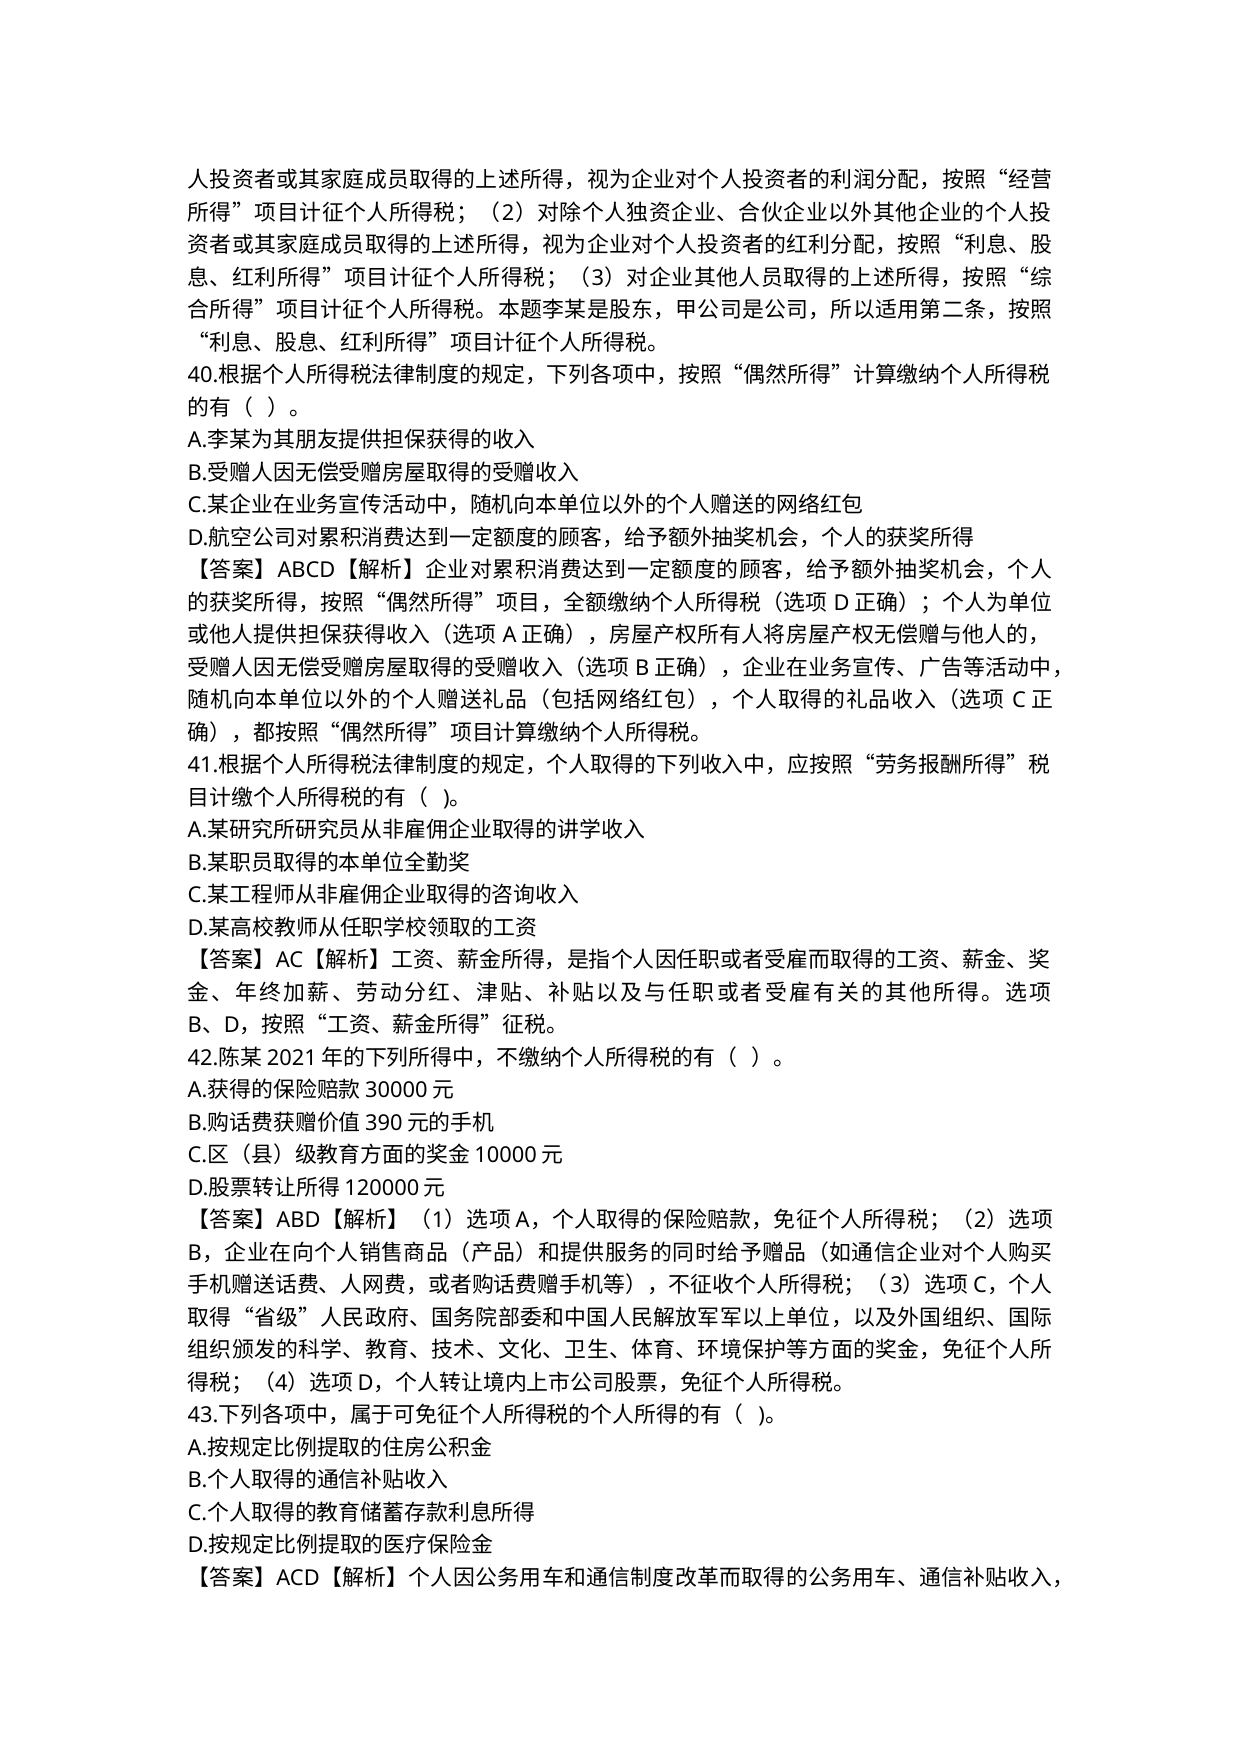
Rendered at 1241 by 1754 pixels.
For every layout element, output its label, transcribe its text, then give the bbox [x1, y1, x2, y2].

text 【答案】ABCD【解析】企业对累积消费达到一定额度的顾客，给予额外抽奖机会，个人的获奖所得，按照“偶然所得”项目，全额缴纳个人所得税（选项D正确）；个人为单位或他人提供担保获得收入（选项A正确），房屋产权所有人将房屋产权无偿赠与他人的，受赠人因无偿受赠房屋取得的受赠收入（选项B正确），企业在业务宣传、广告等活动中，随机向本单位以外的个人赠送礼品（包括网络红包），个人取得的礼品收入（选项C正确），都按照“偶然所得”项目计算缴纳个人所得税。 [187, 552, 1053, 747]
text A.获得的保险赔款30000元 [187, 1072, 1053, 1104]
text B.受赠人因无偿受赠房屋取得的受赠收入 [187, 454, 1053, 487]
text D.按规定比例提取的医疗保险金 [187, 1527, 1053, 1559]
text B.个人取得的通信补贴收入 [187, 1462, 1053, 1494]
text 43.下列各项中，属于可免征个人所得税的个人所得的有（ )。 [187, 1397, 1053, 1429]
text B.购话费获赠价值390元的手机 [187, 1104, 1053, 1137]
text 【答案】AC【解析】工资、薪金所得，是指个人因任职或者受雇而取得的工资、薪金、奖金、年终加薪、劳动分红、津贴、补贴以及与任职或者受雇有关的其他所得。选项B、D，按照“工资、薪金所得”征税。 [187, 942, 1053, 1039]
text D.航空公司对累积消费达到一定额度的顾客，给予额外抽奖机会，个人的获奖所得 [187, 519, 1053, 552]
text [187, 1559, 1053, 1592]
text 42.陈某2021年的下列所得中，不缴纳个人所得税的有（ ）。 [187, 1039, 1053, 1072]
text C.个人取得的教育储蓄存款利息所得 [187, 1494, 1053, 1527]
text 40.根据个人所得税法律制度的规定，下列各项中，按照“偶然所得”计算缴纳个人所得税的有（ ）。 [187, 357, 1053, 422]
text A.按规定比例提取的住房公积金 [187, 1429, 1053, 1462]
text A.李某为其朋友提供担保获得的收入 [187, 422, 1053, 454]
text D.某高校教师从任职学校领取的工资 [187, 909, 1053, 942]
text D.股票转让所得120000元 [187, 1169, 1053, 1202]
text B.某职员取得的本单位全勤奖 [187, 844, 1053, 877]
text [187, 162, 1053, 357]
text C.某工程师从非雇佣企业取得的咨询收入 [187, 877, 1053, 909]
text A.某研究所研究员从非雇佣企业取得的讲学收入 [187, 812, 1053, 844]
text 41.根据个人所得税法律制度的规定，个人取得的下列收入中，应按照“劳务报酬所得”税目计缴个人所得税的有（ )。 [187, 747, 1053, 812]
text C.区（县）级教育方面的奖金10000元 [187, 1137, 1053, 1169]
text C.某企业在业务宣传活动中，随机向本单位以外的个人赠送的网络红包 [187, 487, 1053, 519]
text 【答案】ABD【解析】（1）选项A，个人取得的保险赔款，免征个人所得税；（2）选项B，企业在向个人销售商品（产品）和提供服务的同时给予赠品（如通信企业对个人购买手机赠送话费、人网费，或者购话费赠手机等），不征收个人所得税；（3）选项C，个人取得“省级”人民政府、国务院部委和中国人民解放军军以上单位，以及外国组织、国际组织颁发的科学、教育、技术、文化、卫生、体育、环境保护等方面的奖金，免征个人所得税；（4）选项D，个人转让境内上市公司股票，免征个人所得税。 [187, 1202, 1053, 1397]
